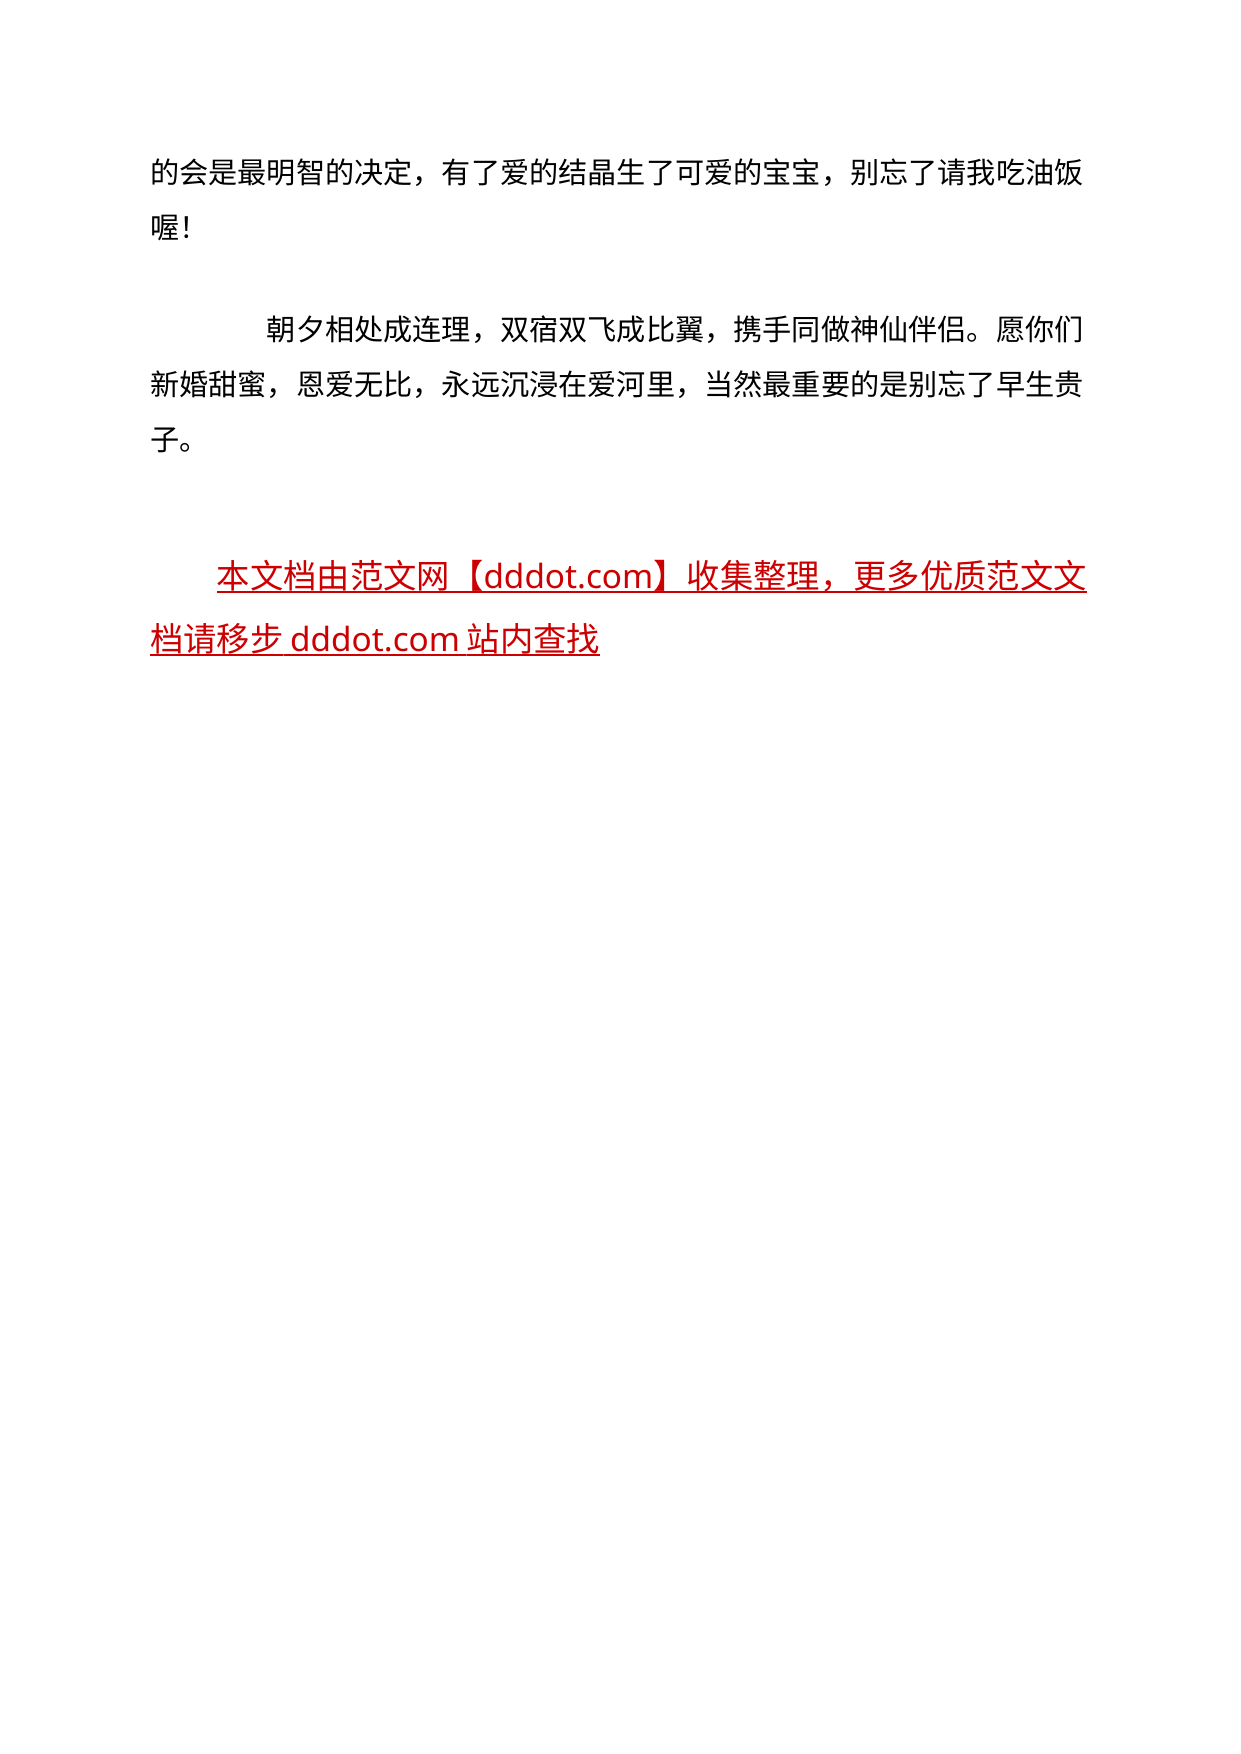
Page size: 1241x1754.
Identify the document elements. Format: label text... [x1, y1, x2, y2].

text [150, 150, 1090, 247]
text 本文档由范文网【dddot.com】收集整理，更多优质范文文档请移步dddot.com站内查找 [150, 549, 1090, 661]
text 朝夕相处成连理，双宿双飞成比翼，携手同做神仙伴侣。愿你们新婚甜蜜，恩爱无比，永远沉浸在爱河里，当然最重要的是别忘了早生贵子。 [150, 307, 1090, 459]
